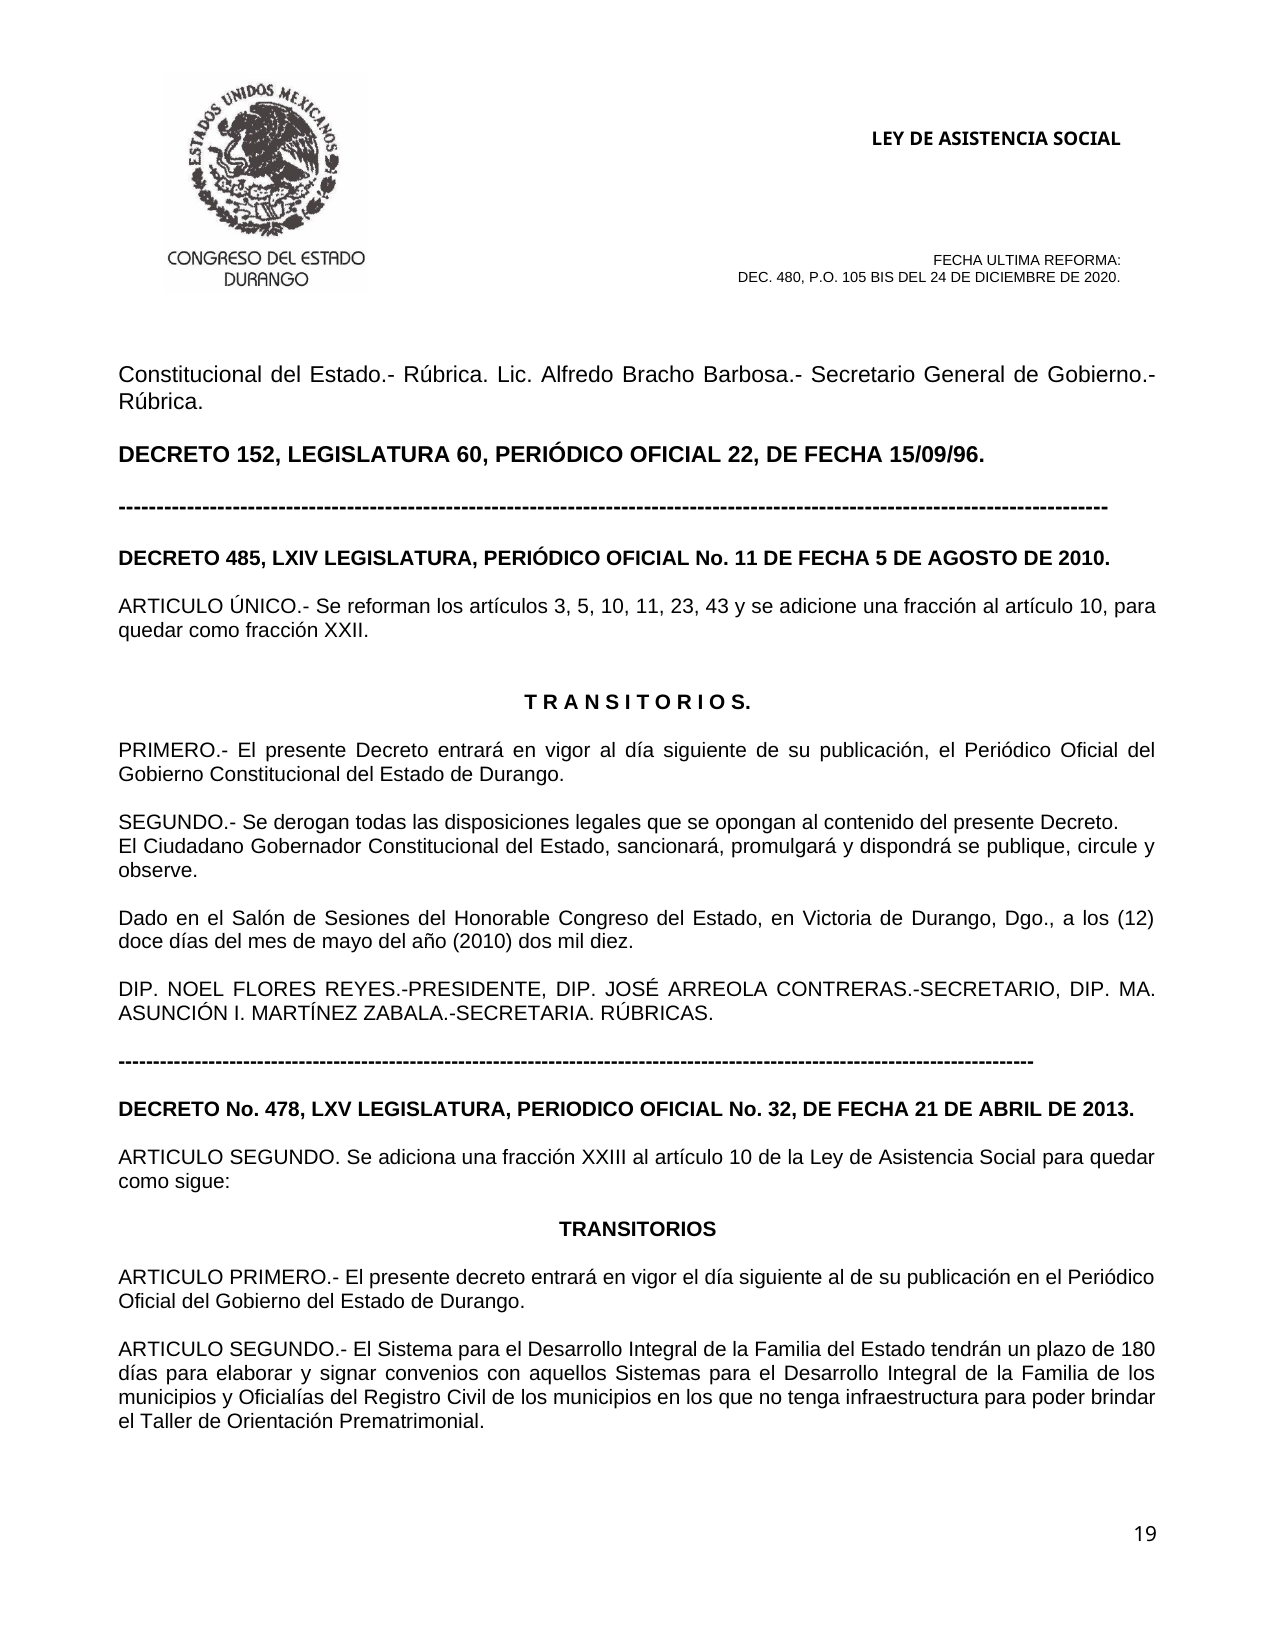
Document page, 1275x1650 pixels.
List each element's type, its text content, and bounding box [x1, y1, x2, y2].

text DECRETO No. 478, LXV LEGISLATURA, PERIODICO OFICIAL No. 32, DE FECHA 21 DE ABRIL DE 2013. [118, 1097, 1157, 1121]
text SEGUNDO.- Se derogan todas las disposiciones legales que se opongan al contenido del presente Decreto. [118, 809, 1157, 833]
text PRIMERO.- El presente Decreto entrará en vigor al día siguiente de su publicación, el Periódico Oficial del Gobierno Constitucional del Estado de Durango. [118, 738, 1157, 786]
text Dado en el Salón de Sesiones del Honorable Congreso del Estado, en Victoria de Durango, Dgo., a los (12) doce días del mes de mayo del año (2010) dos mil diez. [118, 905, 1157, 953]
text DIP. NOEL FLORES REYES.-PRESIDENTE, DIP. JOSÉ ARREOLA CONTRERAS.-SECRETARIO, DIP. MA. ASUNCIÓN I. MARTÍNEZ ZABALA.-SECRETARIA. RÚBRICAS. [118, 977, 1157, 1025]
text DECRETO 152, LEGISLATURA 60, PERIÓDICO OFICIAL 22, DE FECHA 15/09/96. [118, 441, 1157, 467]
text El Ciudadano Gobernador Constitucional del Estado, sancionará, promulgará y dispondrá se publique, circule y observe. [118, 833, 1157, 881]
text ------------------------------------------------------------------------------------------------------------------------------------ [118, 1049, 1157, 1073]
picture [163, 73, 367, 293]
text ---------------------------------------------------------------------------------------------------------------------------------- [118, 493, 1157, 519]
text ARTICULO PRIMERO.- El presente decreto entrará en vigor el día siguiente al de su publicación en el Periódico Oficial del Gobierno del Estado de Durango. [118, 1265, 1157, 1313]
text ARTICULO SEGUNDO. Se adiciona una fracción XXIII al artículo 10 de la Ley de Asistencia Social para quedar como sigue: [118, 1145, 1157, 1193]
text DECRETO 485, LXIV LEGISLATURA, PERIÓDICO OFICIAL No. 11 DE FECHA 5 DE AGOSTO DE 2010. [118, 546, 1157, 570]
text ARTICULO SEGUNDO.- El Sistema para el Desarrollo Integral de la Familia del Estado tendrán un plazo de 180 días para elaborar y signar convenios con aquellos Sistemas para el Desarrollo Integral de la Familia de los municipios y Oficialías del Registro Civil de los municipios en los que no tenga infraestructura para poder brindar el Taller de Orientación Prematrimonial. [118, 1337, 1157, 1432]
text T R A N S I T O R I O S. [118, 690, 1157, 714]
text TRANSITORIOS [118, 1217, 1157, 1241]
text ARTICULO ÚNICO.- Se reforman los artículos 3, 5, 10, 11, 23, 43 y se adicione una fracción al artículo 10, para quedar como fracción XXII. [118, 594, 1157, 642]
